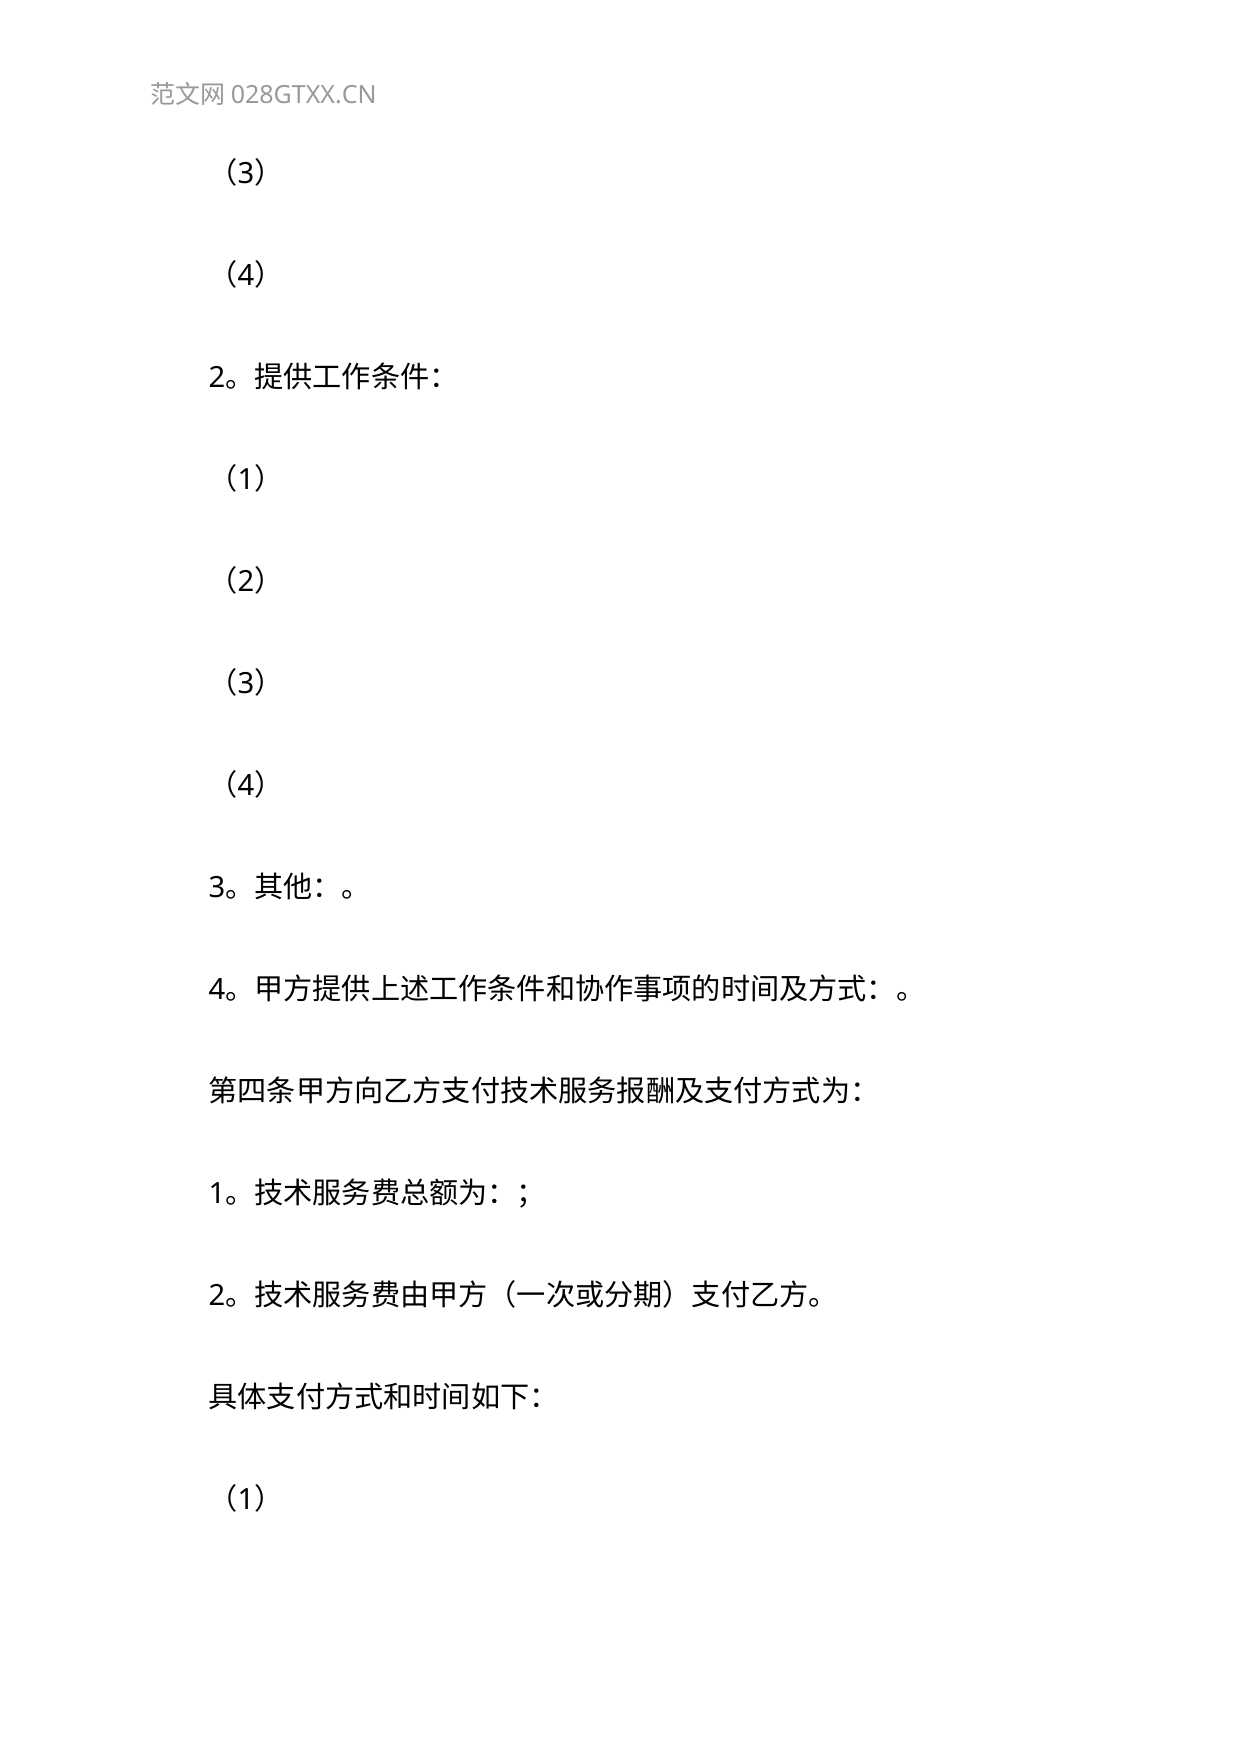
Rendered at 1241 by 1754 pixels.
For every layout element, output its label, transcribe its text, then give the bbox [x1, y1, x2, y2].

text 3。其他：。 [150, 864, 1090, 906]
text （4） [150, 762, 1090, 804]
text 具体支付方式和时间如下： [150, 1373, 1090, 1416]
text 第四条甲方向乙方支付技术服务报酬及支付方式为： [150, 1068, 1090, 1110]
text （4） [150, 252, 1090, 294]
text （3） [150, 150, 1090, 192]
text （2） [150, 558, 1090, 600]
text 1。技术服务费总额为：； [150, 1169, 1090, 1212]
text （1） [150, 1475, 1090, 1518]
text 4。甲方提供上述工作条件和协作事项的时间及方式：。 [150, 966, 1090, 1008]
text （1） [150, 456, 1090, 498]
text （3） [150, 660, 1090, 702]
text 2。技术服务费由甲方（一次或分期）支付乙方。 [150, 1272, 1090, 1314]
text 2。提供工作条件： [150, 354, 1090, 396]
